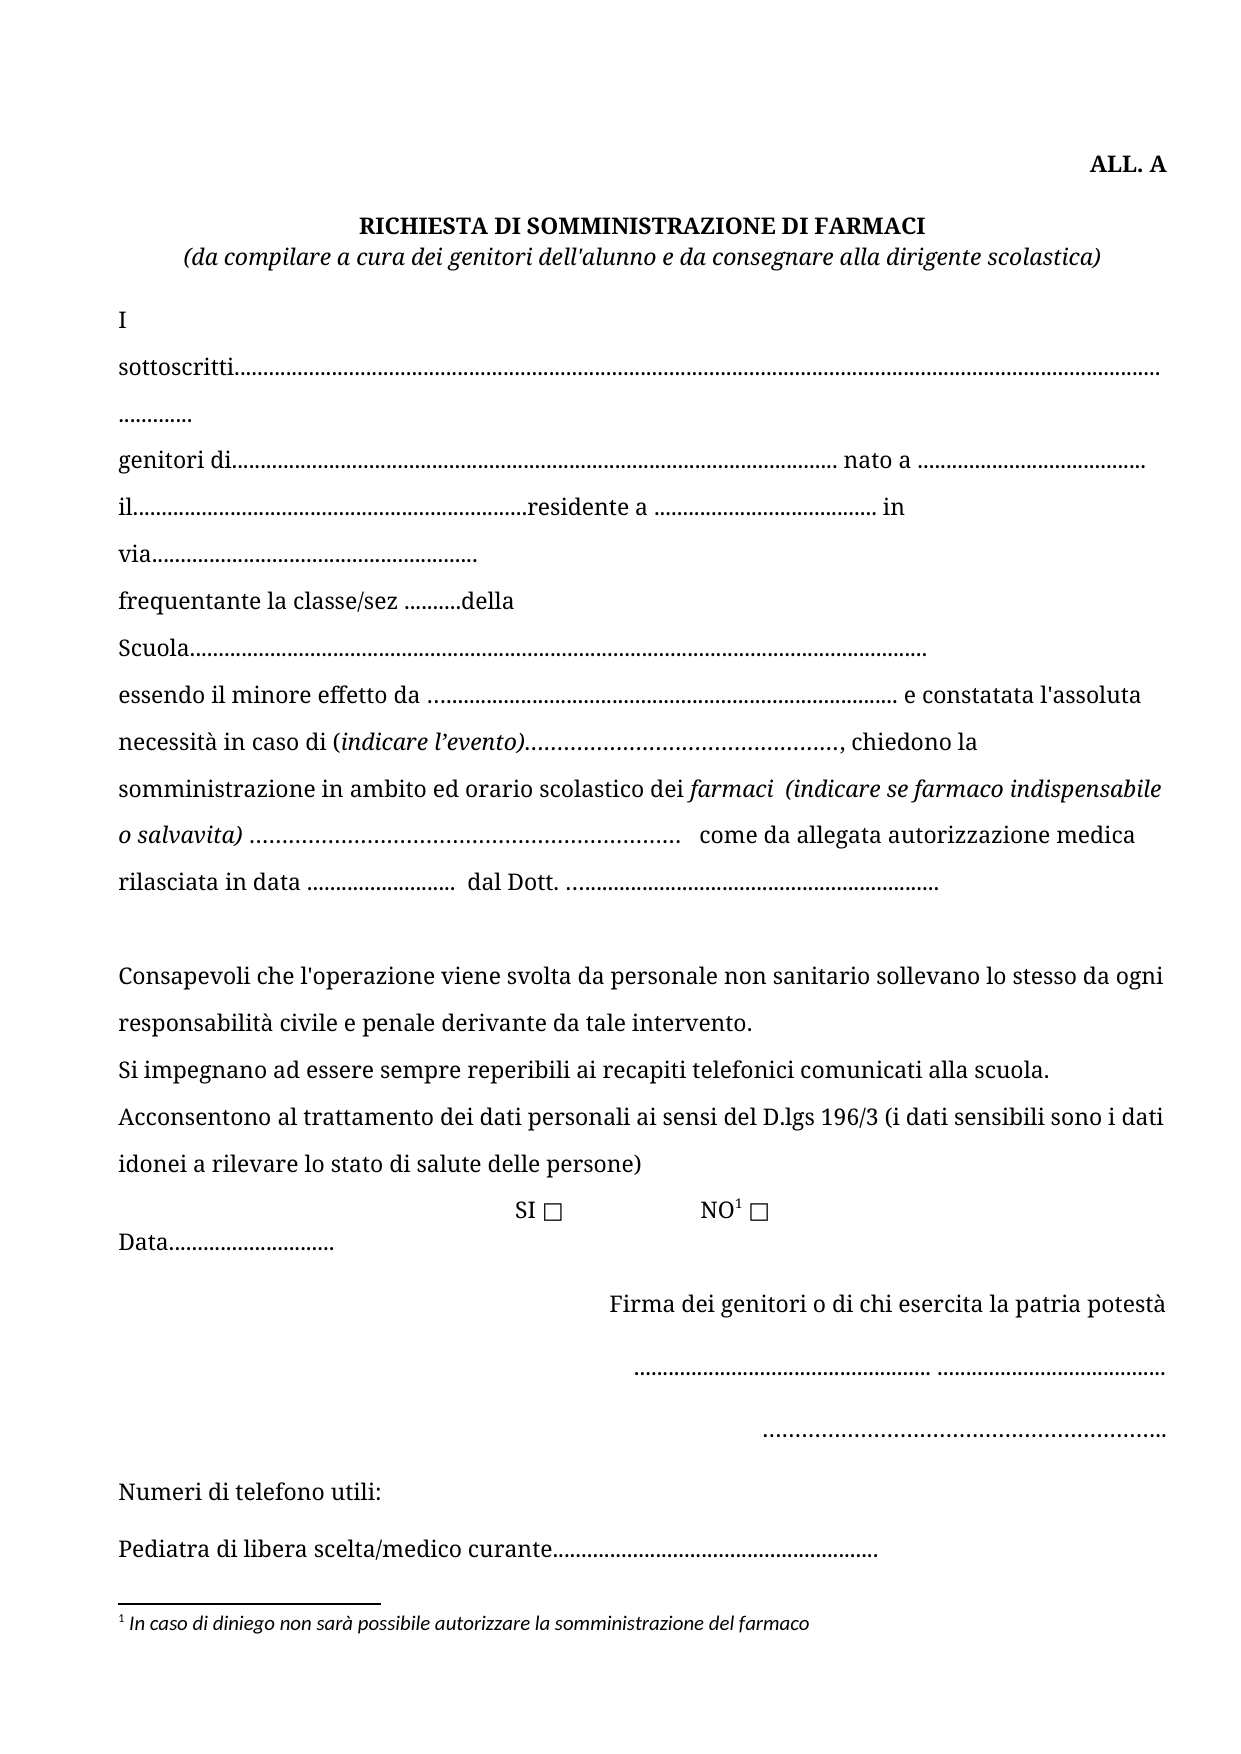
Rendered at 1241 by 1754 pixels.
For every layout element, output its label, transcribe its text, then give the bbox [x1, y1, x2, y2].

text frequentante la classe/sez ..........della Scuola................................................................................................................................. [118, 585, 1167, 663]
text genitori di.......................................................................................................... nato a ........................................ il.....................................................................residente a ....................................... in via......................................................... [118, 444, 1167, 569]
text SI □ NO □ [118, 1194, 1167, 1226]
text Acconsentono al trattamento dei dati personali ai sensi del D.lgs 196/3 (i dati sensibili sono i dati idonei a rilevare lo stato di salute delle persone) [118, 1101, 1167, 1179]
text ALL. A [118, 148, 1167, 179]
text Firma dei genitori o di chi esercita la patria potestà [118, 1288, 1167, 1319]
text .................................................... ........................................ [118, 1351, 1167, 1382]
text Numeri di telefono utili: [118, 1476, 1167, 1507]
text Pediatra di libera scelta/medico curante......................................................... [118, 1533, 1167, 1564]
text (da compilare a cura dei genitori dell'alunno e da consegnare alla dirigente scolastica) [118, 241, 1167, 273]
text …………………………………………………….. [118, 1413, 1167, 1444]
text essendo il minore effetto da …............................................................................... e constatata l'assoluta necessità in caso di (indicare l’evento)…………………………………………, chiedono la somministrazione in ambito ed orario scolastico dei farmaci (indicare se farmaco indispensabile o salvavita) ………………………………………………………… come da allegata autorizzazione medica rilasciata in data .......................... dal Dott. ….............................................................. [118, 679, 1167, 898]
text Consapevoli che l'operazione viene svolta da personale non sanitario sollevano lo stesso da ogni responsabilità civile e penale derivante da tale intervento. [118, 960, 1167, 1038]
text Data............................. [118, 1226, 1167, 1257]
text Si impegnano ad essere sempre reperibili ai recapiti telefonici comunicati alla scuola. [118, 1054, 1167, 1085]
text RICHIESTA DI SOMMINISTRAZIONE DI FARMACI [118, 210, 1167, 241]
text I sottoscritti............................................................................................................................................................................... [118, 304, 1167, 429]
